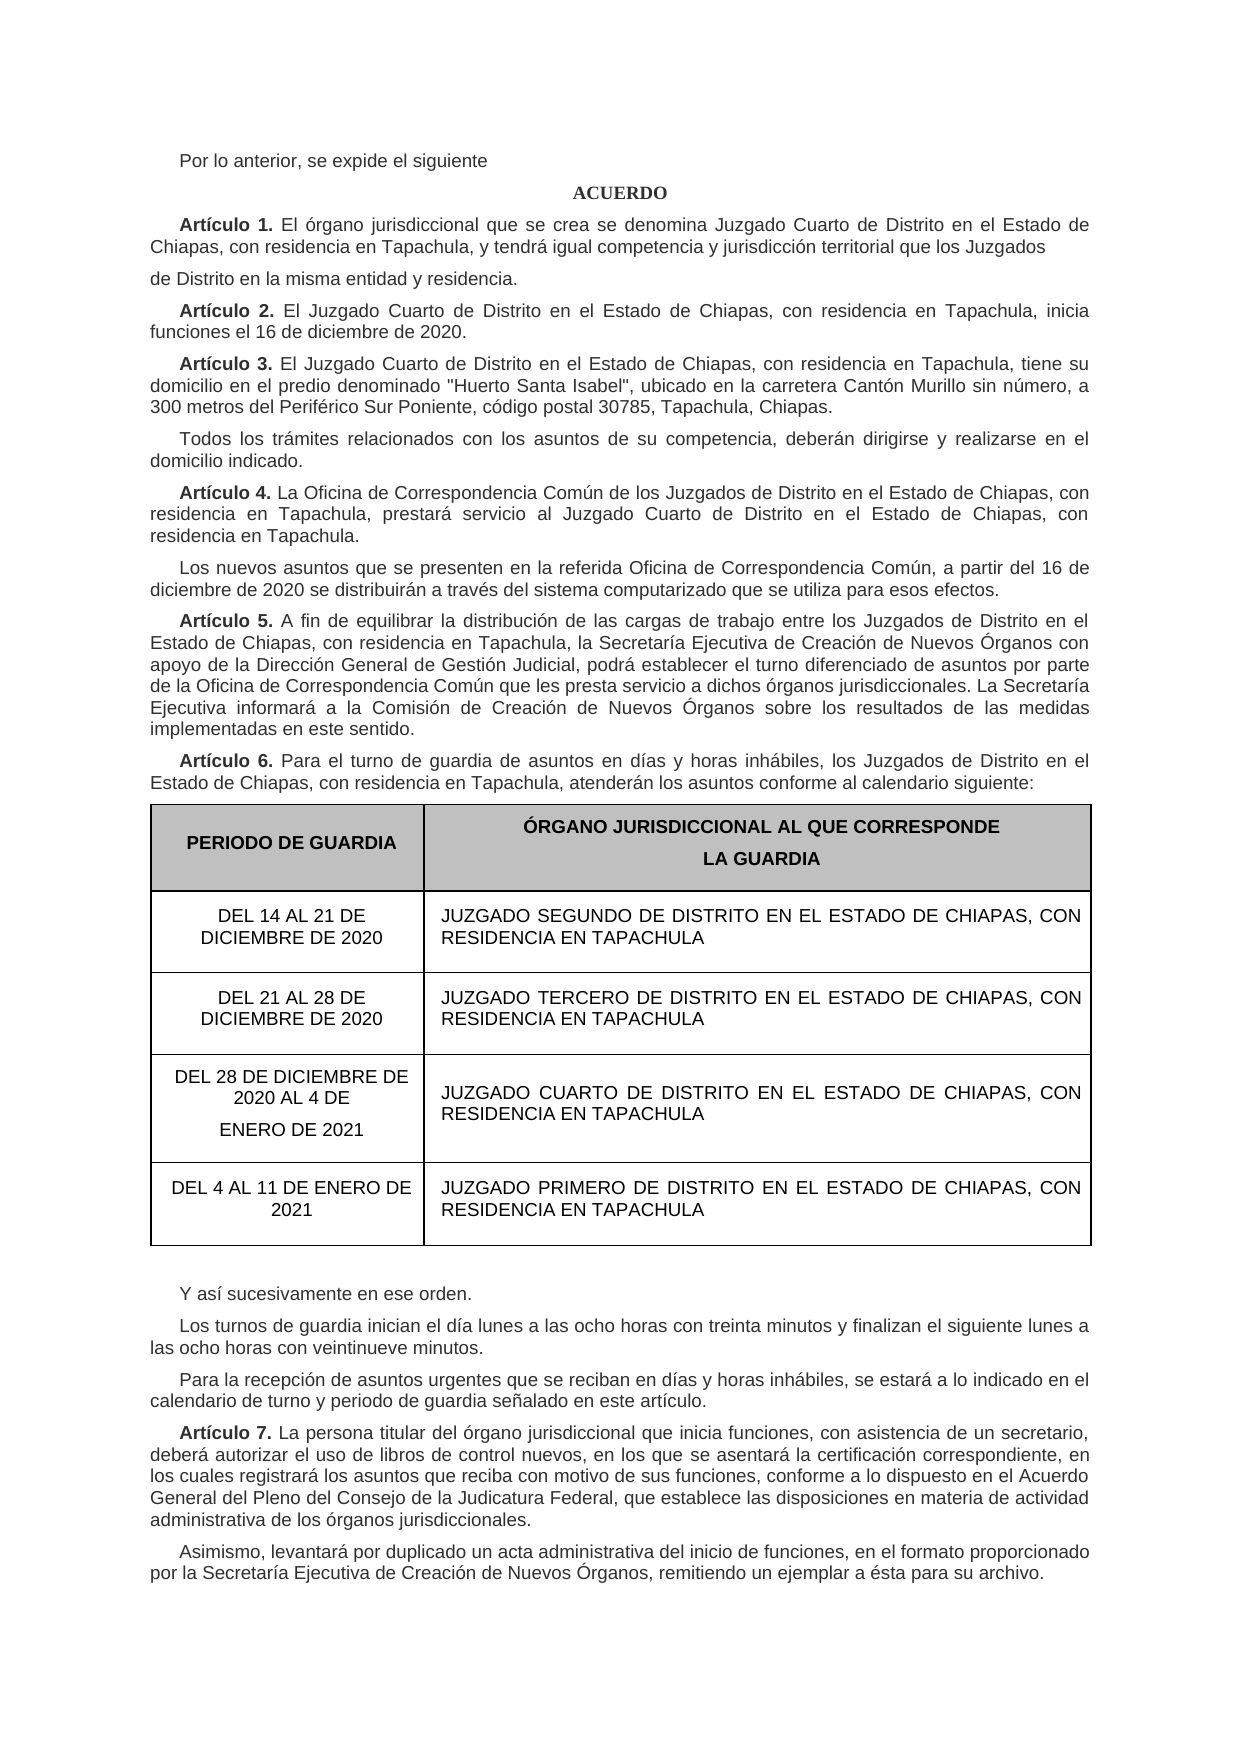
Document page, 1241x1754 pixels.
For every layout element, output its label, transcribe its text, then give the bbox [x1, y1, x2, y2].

text ACUERDO [150, 182, 1090, 203]
table_cell JUZGADO SEGUNDO DE DISTRITO EN EL ESTADO DE CHIAPAS, CON RESIDENCIA EN TAPACHULA [425, 892, 1090, 972]
table_header ÓRGANO JURISDICCIONAL AL QUE CORRESPONDE LA GUARDIA [425, 805, 1090, 890]
table_cell JUZGADO PRIMERO DE DISTRITO EN EL ESTADO DE CHIAPAS, CON RESIDENCIA EN TAPACHULA [425, 1163, 1090, 1245]
text Los nuevos asuntos que se presenten en la referida Oficina de Correspondencia Común, a partir del 16 de diciembre de 2020 se distribuirán a través del sistema computarizado que se utiliza para esos efectos. [150, 557, 1090, 600]
text Artículo 4. La Oficina de Correspondencia Común de los Juzgados de Distrito en el Estado de Chiapas, con residencia en Tapachula, prestará servicio al Juzgado Cuarto de Distrito en el Estado de Chiapas, con residencia en Tapachula. [150, 482, 1090, 546]
text Los turnos de guardia inician el día lunes a las ocho horas con treinta minutos y finalizan el siguiente lunes a las ocho horas con veintinueve minutos. [150, 1315, 1090, 1358]
text Artículo 3. El Juzgado Cuarto de Distrito en el Estado de Chiapas, con residencia en Tapachula, tiene su domicilio en el predio denominado "Huerto Santa Isabel", ubicado en la carretera Cantón Murillo sin número, a 300 metros del Periférico Sur Poniente, código postal 30785, Tapachula, Chiapas. [150, 353, 1090, 418]
table_cell DEL 21 AL 28 DE DICIEMBRE DE 2020 [152, 973, 423, 1053]
text Asimismo, levantará por duplicado un acta administrativa del inicio de funciones, en el formato proporcionado por la Secretaría Ejecutiva de Creación de Nuevos Órganos, remitiendo un ejemplar a ésta para su archivo. [150, 1540, 1090, 1583]
text Artículo 5. A fin de equilibrar la distribución de las cargas de trabajo entre los Juzgados de Distrito en el Estado de Chiapas, con residencia en Tapachula, la Secretaría Ejecutiva de Creación de Nuevos Órganos con apoyo de la Dirección General de Gestión Judicial, podrá establecer el turno diferenciado de asuntos por parte de la Oficina de Correspondencia Común que les presta servicio a dichos órganos jurisdiccionales. La Secretaría Ejecutiva informará a la Comisión de Creación de Nuevos Órganos sobre los resultados de las medidas implementadas en este sentido. [150, 610, 1090, 740]
text Artículo 1. El órgano jurisdiccional que se crea se denomina Juzgado Cuarto de Distrito en el Estado de Chiapas, con residencia en Tapachula, y tendrá igual competencia y jurisdicción territorial que los Juzgados [150, 214, 1090, 257]
text Artículo 2. El Juzgado Cuarto de Distrito en el Estado de Chiapas, con residencia en Tapachula, inicia funciones el 16 de diciembre de 2020. [150, 299, 1090, 343]
table_header PERIODO DE GUARDIA [152, 805, 423, 890]
table_cell DEL 28 DE DICIEMBRE DE 2020 AL 4 DE ENERO DE 2021 [152, 1055, 423, 1161]
text Por lo anterior, se expide el siguiente [150, 150, 1090, 172]
text Todos los trámites relacionados con los asuntos de su competencia, deberán dirigirse y realizarse en el domicilio indicado. [150, 428, 1090, 471]
text Artículo 6. Para el turno de guardia de asuntos en días y horas inhábiles, los Juzgados de Distrito en el Estado de Chiapas, con residencia en Tapachula, atenderán los asuntos conforme al calendario siguiente: [150, 750, 1090, 793]
table_cell DEL 14 AL 21 DE DICIEMBRE DE 2020 [152, 892, 423, 972]
text Para la recepción de asuntos urgentes que se reciban en días y horas inhábiles, se estará a lo indicado en el calendario de turno y periodo de guardia señalado en este artículo. [150, 1369, 1090, 1412]
table_cell DEL 4 AL 11 DE ENERO DE 2021 [152, 1163, 423, 1245]
text Y así sucesivamente en ese orden. [150, 1283, 1090, 1305]
text Artículo 7. La persona titular del órgano jurisdiccional que inicia funciones, con asistencia de un secretario, deberá autorizar el uso de libros de control nuevos, en los que se asentará la certificación correspondiente, en los cuales registrará los asuntos que reciba con motivo de sus funciones, conforme a lo dispuesto en el Acuerdo General del Pleno del Consejo de la Judicatura Federal, que establece las disposiciones en materia de actividad administrativa de los órganos jurisdiccionales. [150, 1422, 1090, 1530]
table_cell JUZGADO TERCERO DE DISTRITO EN EL ESTADO DE CHIAPAS, CON RESIDENCIA EN TAPACHULA [425, 973, 1090, 1053]
table_cell JUZGADO CUARTO DE DISTRITO EN EL ESTADO DE CHIAPAS, CON RESIDENCIA EN TAPACHULA [425, 1055, 1090, 1161]
text de Distrito en la misma entidad y residencia. [150, 267, 1090, 289]
